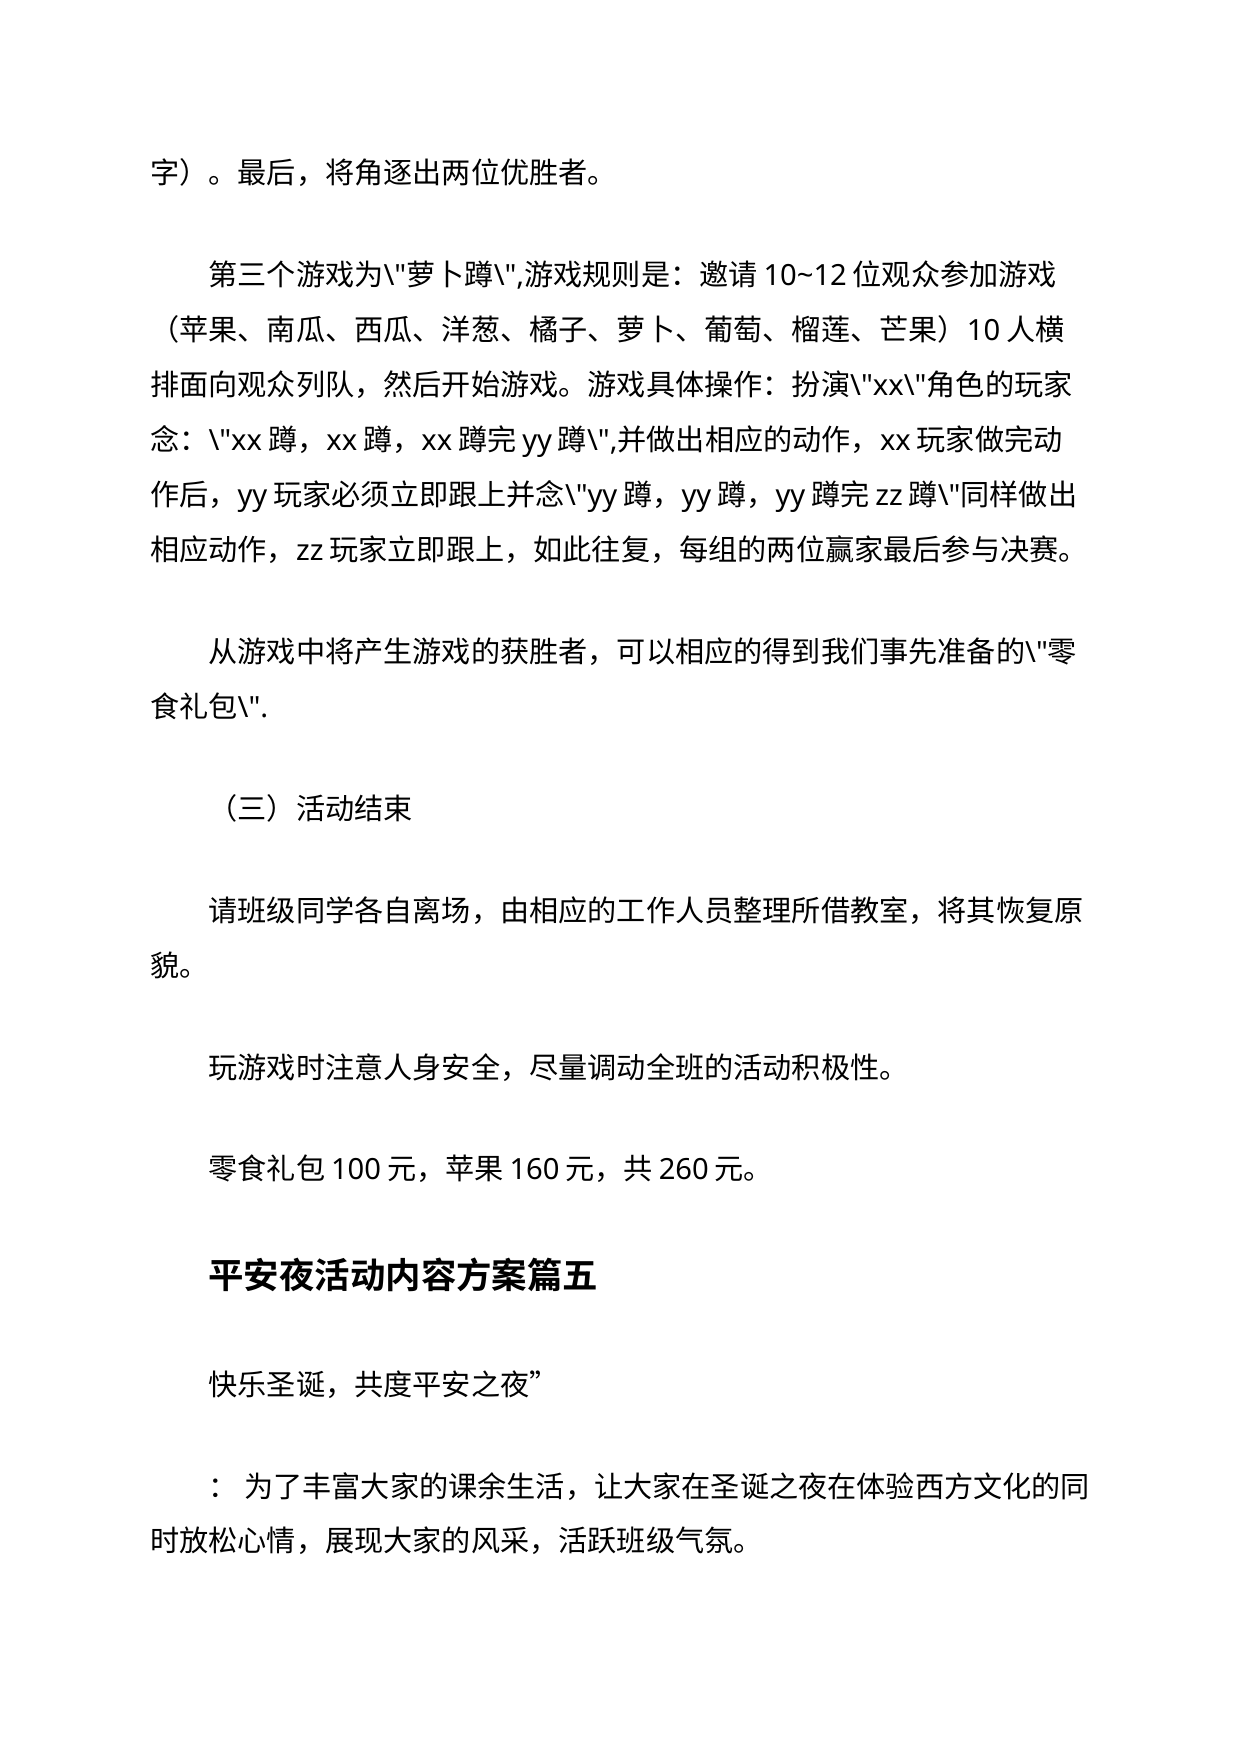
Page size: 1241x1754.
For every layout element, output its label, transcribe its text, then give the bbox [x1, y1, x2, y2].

text 请班级同学各自离场，由相应的工作人员整理所借教室，将其恢复原貌。 [150, 887, 1090, 985]
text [150, 150, 1090, 192]
text 玩游戏时注意人身安全，尽量调动全班的活动积极性。 [150, 1044, 1090, 1086]
text ： 为了丰富大家的课余生活，让大家在圣诞之夜在体验西方文化的同时放松心情，展现大家的风采，活跃班级气氛。 [150, 1463, 1090, 1560]
text 快乐圣诞，共度平安之夜” [150, 1361, 1090, 1404]
text 第三个游戏为\"萝卜蹲\",游戏规则是：邀请10~12位观众参加游戏（苹果、南瓜、西瓜、洋葱、橘子、萝卜、葡萄、榴莲、芒果）10人横排面向观众列队，然后开始游戏。游戏具体操作：扮演\"xx\"角色的玩家念：\"xx蹲，xx蹲，xx蹲完yy蹲\",并做出相应的动作，xx玩家做完动作后，yy玩家必须立即跟上并念\"yy蹲，yy蹲，yy蹲完zz蹲\"同样做出相应动作，zz玩家立即跟上，如此往复，每组的两位赢家最后参与决赛。 [150, 252, 1090, 569]
text 从游戏中将产生游戏的获胜者，可以相应的得到我们事先准备的\"零食礼包\". [150, 629, 1090, 726]
text 平安夜活动内容方案篇五 [150, 1248, 1090, 1299]
text 零食礼包100元，苹果160元，共260元。 [150, 1146, 1090, 1188]
text （三）活动结束 [150, 786, 1090, 828]
